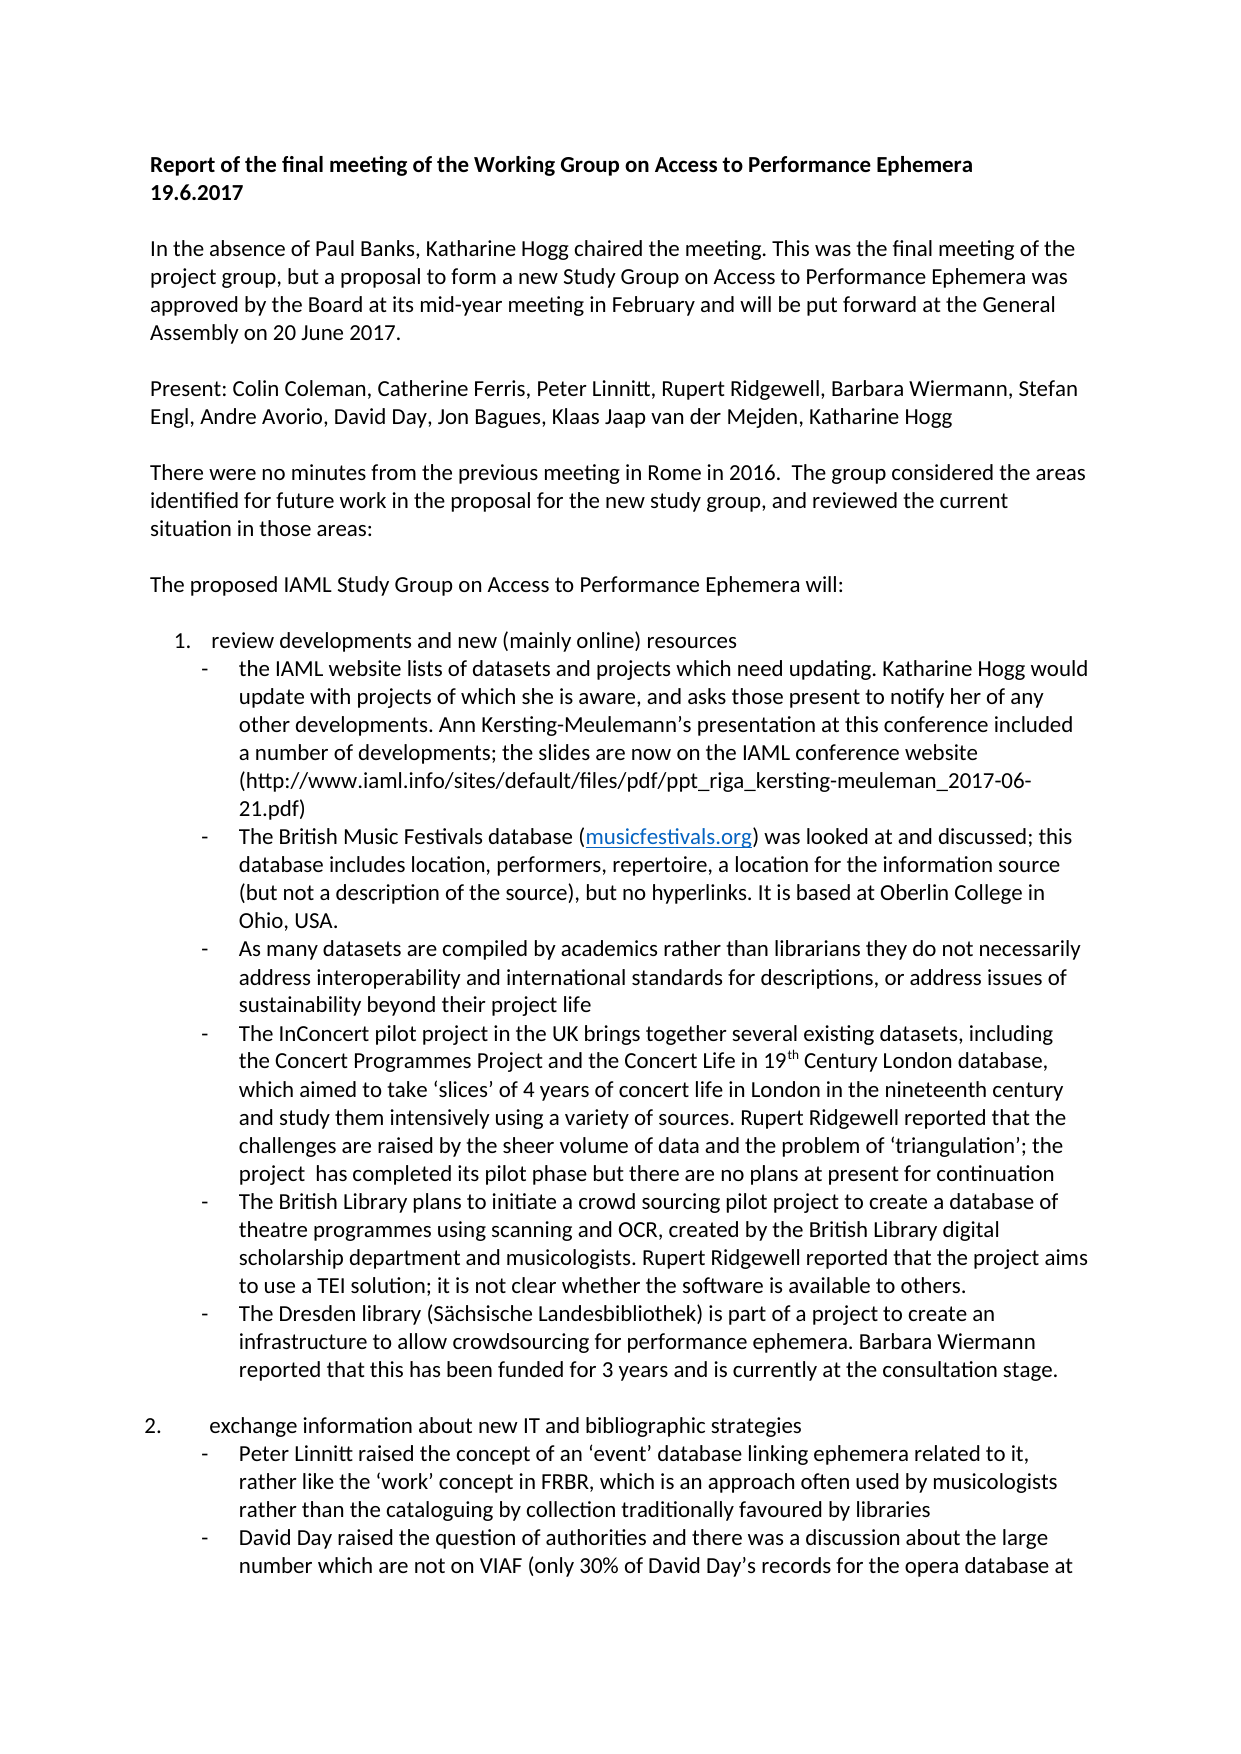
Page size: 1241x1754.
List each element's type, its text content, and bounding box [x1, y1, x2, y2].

text In the absence of Paul Banks, Katharine Hogg chaired the meeting. This was the final meeting of the project group, but a proposal to form a new Study Group on Access to Performance Ephemera was approved by the Board at its mid-year meeting in February and will be put forward at the General Assembly on 20 June 2017. [150, 234, 1090, 346]
list review developments and new (mainly online) resources [174, 626, 1090, 654]
text There were no minutes from the previous meeting in Rome in 2016. The group considered the areas identified for future work in the proposal for the new study group, and reviewed the current situation in those areas: [150, 458, 1090, 542]
list exchange information about new IT and bibliographic strategies [144, 1411, 1090, 1439]
list Peter Linnitt raised the concept of an ‘event’ database linking ephemera related to it, rather like the ‘work’ concept in FRBR, which is an approach often used by musicologists rather than the cataloguing by collection traditionally favoured by libraries [201, 1439, 1090, 1523]
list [201, 1523, 1090, 1579]
text The proposed IAML Study Group on Access to Performance Ephemera will: [150, 570, 1090, 598]
text Present: Colin Coleman, Catherine Ferris, Peter Linnitt, Rupert Ridgewell, Barbara Wiermann, Stefan Engl, Andre Avorio, David Day, Jon Bagues, Klaas Jaap van der Mejden, Katharine Hogg [150, 374, 1090, 430]
list the IAML website lists of datasets and projects which need updating. Katharine Hogg would update with projects of which she is aware, and asks those present to notify her of any other developments. Ann Kersting-Meulemann’s presentation at this conference included a number of developments; the slides are now on the IAML conference website (http://www.iaml.info/sites/default/files/pdf/ppt_riga_kersting-meuleman_2017-06-21.pdf) [201, 654, 1090, 822]
list As many datasets are compiled by academics rather than librarians they do not necessarily address interoperability and international standards for descriptions, or address issues of sustainability beyond their project life [201, 934, 1090, 1019]
text 19.6.2017 [150, 178, 1090, 206]
list The British Music Festivals database (musicfestivals.org) was looked at and discussed; this database includes location, performers, repertoire, a location for the information source (but not a description of the source), but no hyperlinks. It is based at Oberlin College in Ohio, USA. [201, 822, 1090, 934]
text Report of the final meeting of the Working Group on Access to Performance Ephemera [150, 150, 1090, 178]
list The InConcert pilot project in the UK brings together several existing datasets, including the Concert Programmes Project and the Concert Life in 19th Century London database, which aimed to take ‘slices’ of 4 years of concert life in London in the nineteenth century and study them intensively using a variety of sources. Rupert Ridgewell reported that the challenges are raised by the sheer volume of data and the problem of ‘triangulation’; the project has completed its pilot phase but there are no plans at present for continuation [201, 1019, 1090, 1187]
list The British Library plans to initiate a crowd sourcing pilot project to create a database of theatre programmes using scanning and OCR, created by the British Library digital scholarship department and musicologists. Rupert Ridgewell reported that the project aims to use a TEI solution; it is not clear whether the software is available to others. [201, 1187, 1090, 1299]
list The Dresden library (Sächsische Landesbibliothek) is part of a project to create an infrastructure to allow crowdsourcing for performance ephemera. Barbara Wiermann reported that this has been funded for 3 years and is currently at the consultation stage. [201, 1299, 1090, 1383]
